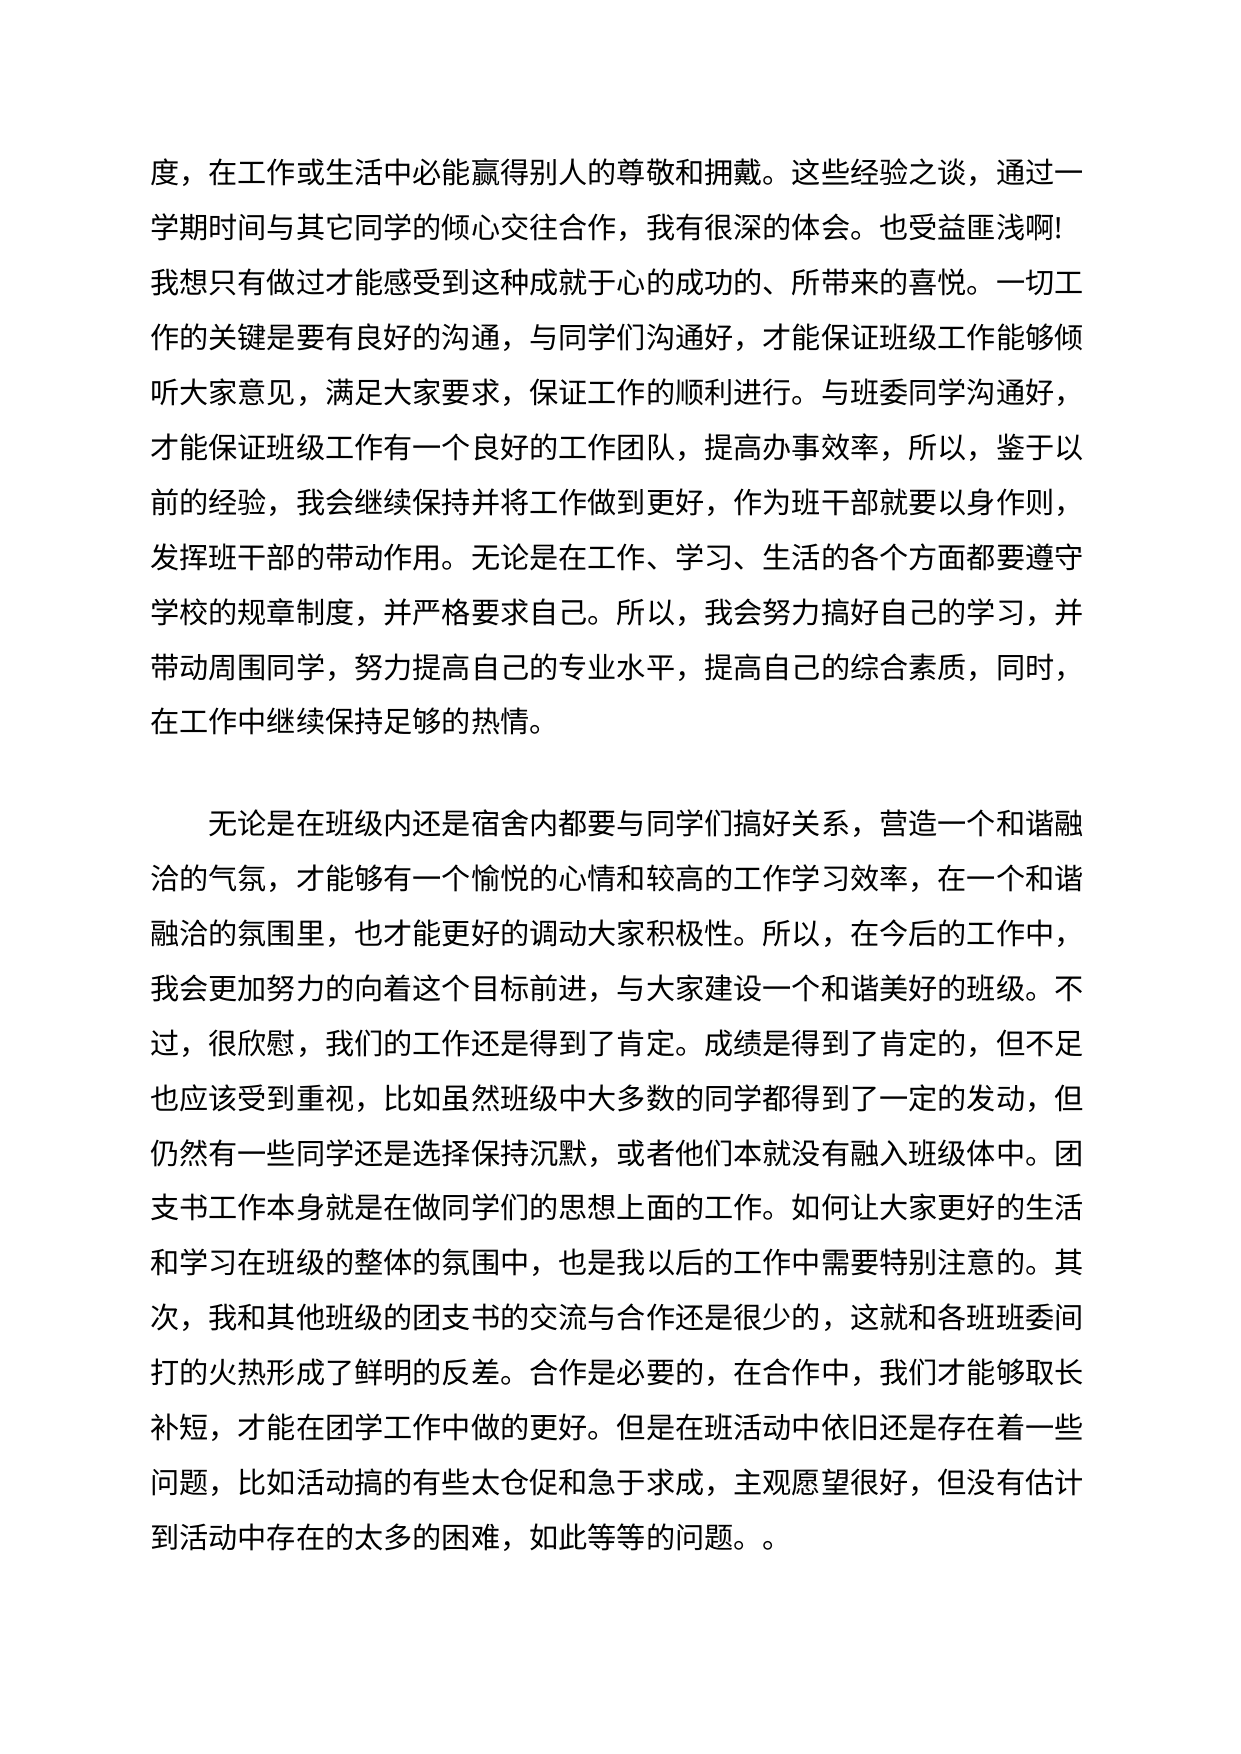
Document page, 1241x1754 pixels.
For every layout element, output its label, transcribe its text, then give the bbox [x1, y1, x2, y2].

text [150, 150, 1090, 741]
text 无论是在班级内还是宿舍内都要与同学们搞好关系，营造一个和谐融洽的气氛，才能够有一个愉悦的心情和较高的工作学习效率，在一个和谐融洽的氛围里，也才能更好的调动大家积极性。所以，在今后的工作中，我会更加努力的向着这个目标前进，与大家建设一个和谐美好的班级。不过，很欣慰，我们的工作还是得到了肯定。成绩是得到了肯定的，但不足也应该受到重视，比如虽然班级中大多数的同学都得到了一定的发动，但仍然有一些同学还是选择保持沉默，或者他们本就没有融入班级体中。团支书工作本身就是在做同学们的思想上面的工作。如何让大家更好的生活和学习在班级的整体的氛围中，也是我以后的工作中需要特别注意的。其次，我和其他班级的团支书的交流与合作还是很少的，这就和各班班委间打的火热形成了鲜明的反差。合作是必要的，在合作中，我们才能够取长补短，才能在团学工作中做的更好。但是在班活动中依旧还是存在着一些问题，比如活动搞的有些太仓促和急于求成，主观愿望很好，但没有估计到活动中存在的太多的困难，如此等等的问题。。 [150, 801, 1090, 1557]
